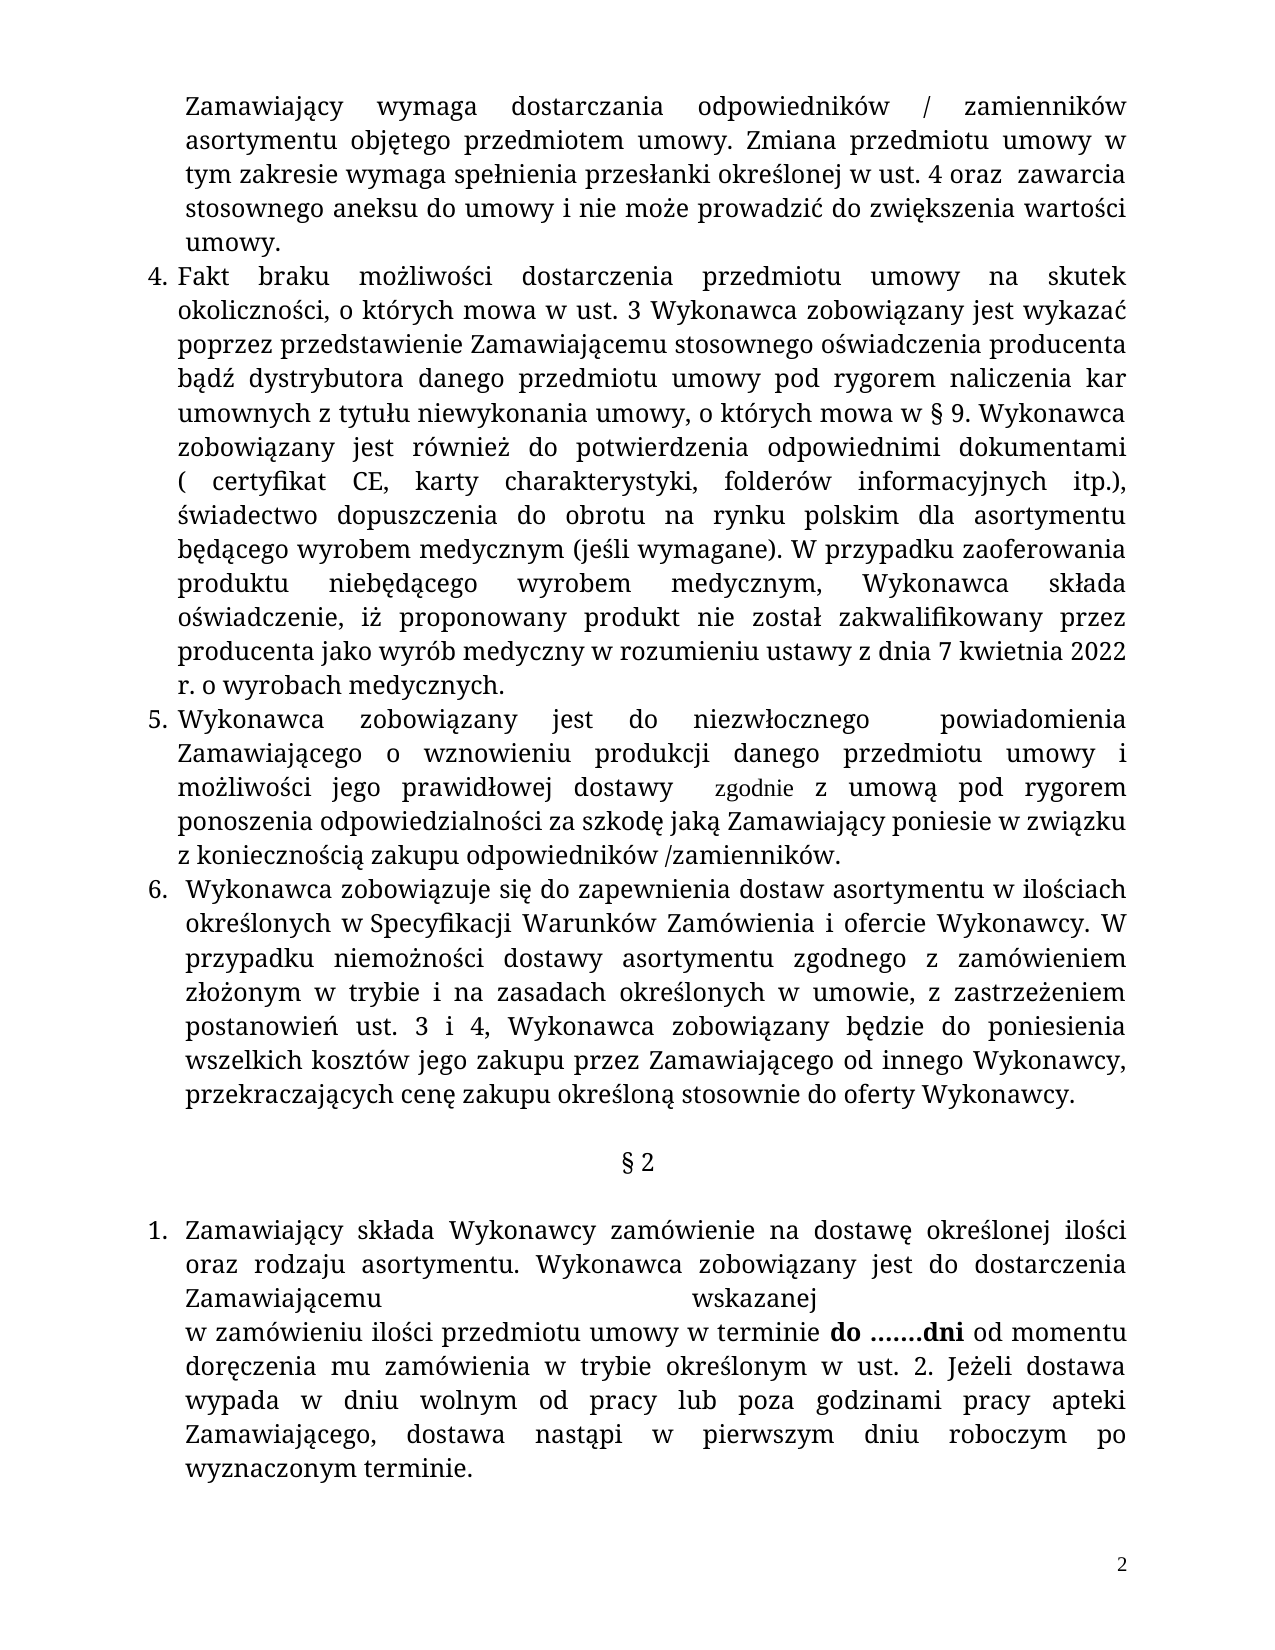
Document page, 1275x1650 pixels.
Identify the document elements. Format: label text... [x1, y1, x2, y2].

list Wykonawca zobowiązuje się do zapewnienia dostaw asortymentu w ilościach określonych w Specyfikacji Warunków Zamówienia i ofercie Wykonawcy. W przypadku niemożności dostawy asortymentu zgodnego z zamówieniem złożonym w trybie i na zasadach określonych w umowie, z zastrzeżeniem postanowień ust. 3 i 4, Wykonawca zobowiązany będzie do poniesienia wszelkich kosztów jego zakupu przez Zamawiającego od innego Wykonawcy, przekraczających cenę zakupu określoną stosownie do oferty Wykonawcy. [148, 872, 1127, 1111]
list Fakt braku możliwości dostarczenia przedmiotu umowy na skutek okoliczności, o których mowa w ust. 3 Wykonawca zobowiązany jest wykazać poprzez przedstawienie Zamawiającemu stosownego oświadczenia producenta bądź dystrybutora danego przedmiotu umowy pod rygorem naliczenia kar umownych z tytułu niewykonania umowy, o których mowa w § 9. Wykonawca zobowiązany jest również do potwierdzenia odpowiednimi dokumentami ( certyfikat CE, karty charakterystyki, folderów informacyjnych itp.), świadectwo dopuszczenia do obrotu na rynku polskim dla asortymentu będącego wyrobem medycznym (jeśli wymagane). W przypadku zaoferowania produktu niebędącego wyrobem medycznym, Wykonawca składa oświadczenie, iż proponowany produkt nie został zakwalifikowany przez producenta jako wyrób medyczny w rozumieniu ustawy z dnia 7 kwietnia 2022 r. o wyrobach medycznych. [148, 259, 1127, 702]
text § 2 [148, 1144, 1127, 1179]
list Zamawiający składa Wykonawcy zamówienie na dostawę określonej ilości oraz rodzaju asortymentu. Wykonawca zobowiązany jest do dostarczenia Zamawiającemu wskazanej w zamówieniu ilości przedmiotu umowy w terminie do …….dni od momentu doręczenia mu zamówienia w trybie określonym w ust. 2. Jeżeli dostawa wypada w dniu wolnym od pracy lub poza godzinami pracy apteki Zamawiającego, dostawa nastąpi w pierwszym dniu roboczym po wyznaczonym terminie. [148, 1213, 1127, 1485]
list Wykonawca zobowiązany jest do niezwłocznego powiadomienia Zamawiającego o wznowieniu produkcji danego przedmiotu umowy i możliwości jego prawidłowej dostawy zgodnie z umową pod rygorem ponoszenia odpowiedzialności za szkodę jaką Zamawiający poniesie w związku z koniecznością zakupu odpowiedników /zamienników. [148, 702, 1127, 872]
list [148, 89, 1127, 259]
